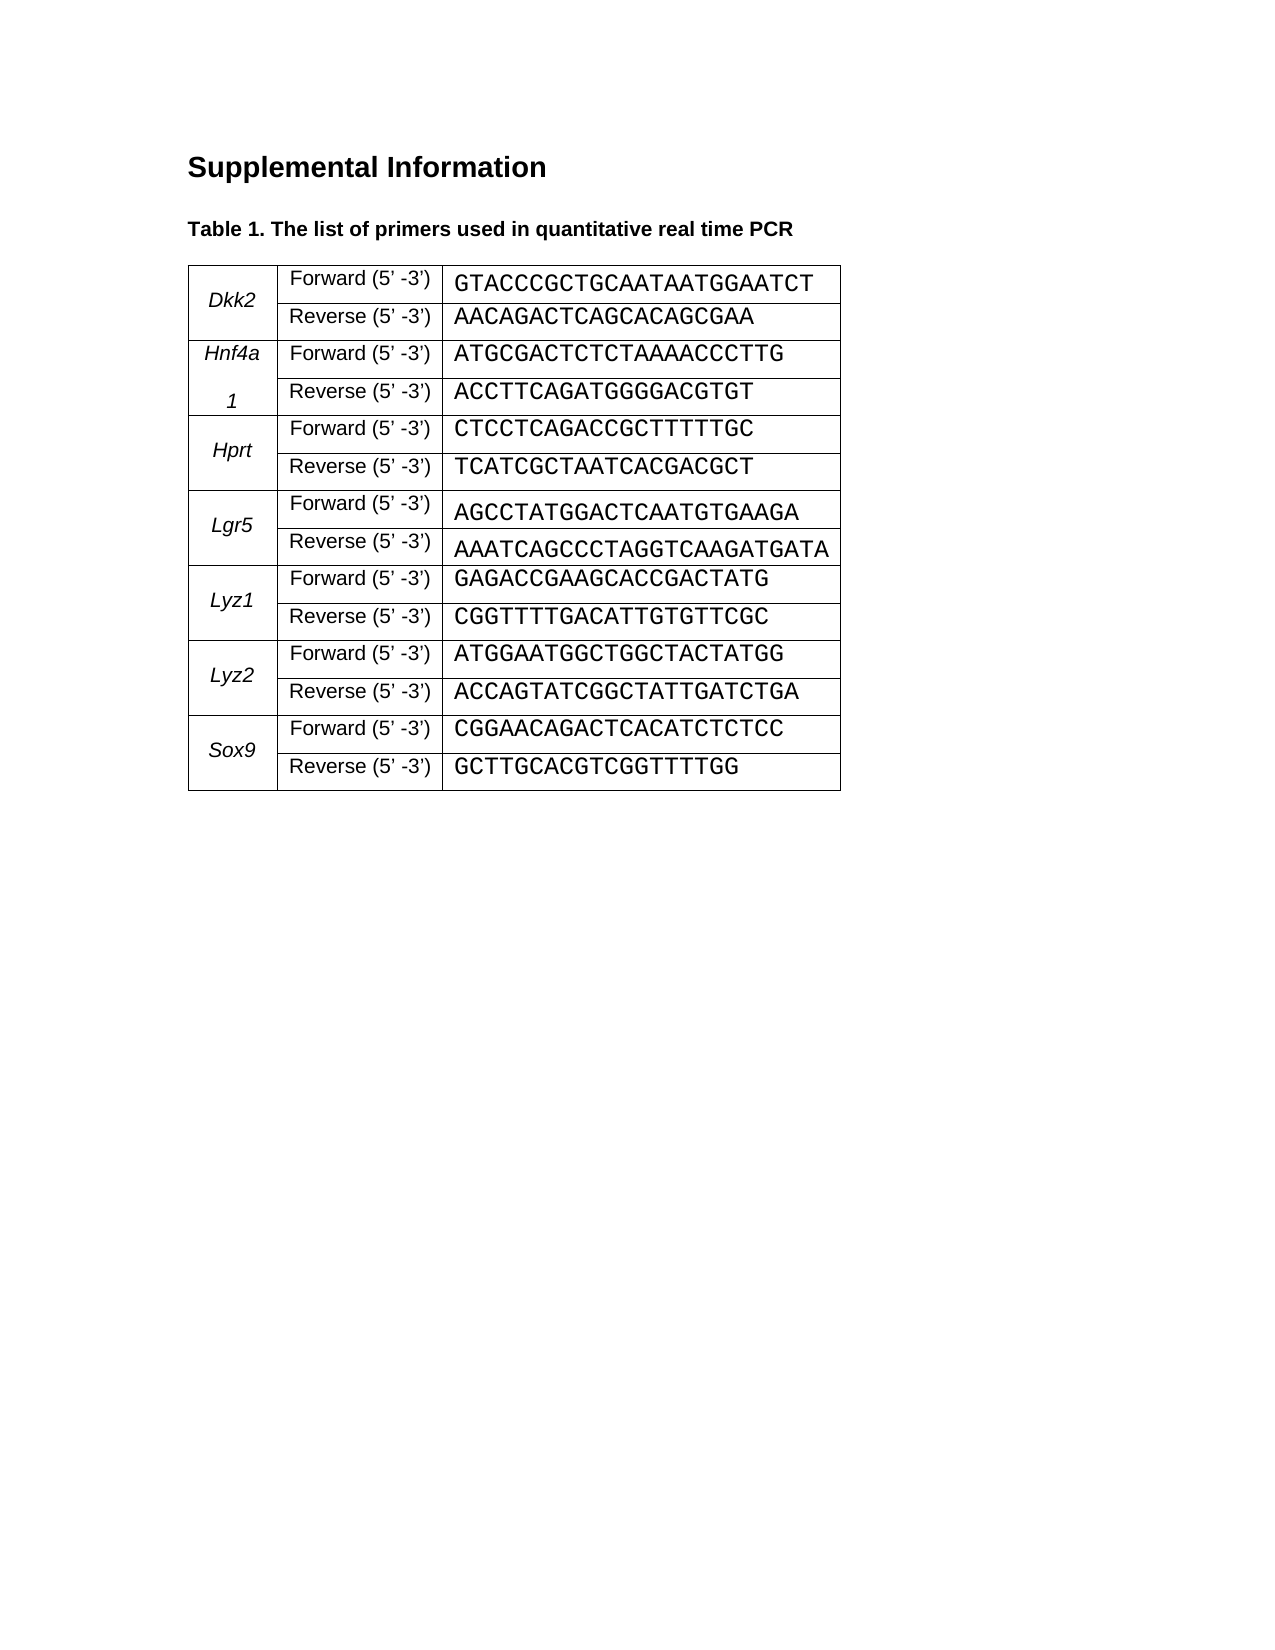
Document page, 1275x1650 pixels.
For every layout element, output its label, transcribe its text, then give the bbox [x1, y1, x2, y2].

table_cell ATGCGACTCTCTAAAACCCTTG [443, 341, 840, 377]
text Supplemental Information [187, 150, 1087, 183]
table_cell Forward (5’ -3’) [278, 341, 442, 377]
table_cell CTCCTCAGACCGCTTTTTGC [443, 416, 840, 452]
table_cell Lyz2 [189, 641, 277, 715]
table_cell Forward (5’ -3’) [278, 416, 442, 452]
table_cell Reverse (5’ -3’) [278, 304, 442, 340]
table_cell AAATCAGCCCTAGGTCAAGATGATA [443, 529, 840, 565]
table_cell Reverse (5’ -3’) [278, 454, 442, 490]
table_header Forward (5’ -3’) [278, 266, 442, 302]
table_cell Reverse (5’ -3’) [278, 754, 442, 790]
table_cell ACCTTCAGATGGGGACGTGT [443, 379, 840, 415]
table_cell ACCAGTATCGGCTATTGATCTGA [443, 679, 840, 715]
table_cell Hprt [189, 416, 277, 490]
table_cell Forward (5’ -3’) [278, 641, 442, 677]
table_header Dkk2 [189, 266, 277, 340]
table_cell Lyz1 [189, 566, 277, 640]
table_cell Forward (5’ -3’) [278, 566, 442, 602]
table_cell Reverse (5’ -3’) [278, 679, 442, 715]
table_cell Lgr5 [189, 491, 277, 565]
table_cell GAGACCGAAGCACCGACTATG [443, 566, 840, 602]
text Table 1. The list of primers used in quantitative real time PCR [187, 217, 1087, 241]
table_cell Reverse (5’ -3’) [278, 379, 442, 415]
table_cell TCATCGCTAATCACGACGCT [443, 454, 840, 490]
table_cell AGCCTATGGACTCAATGTGAAGA [443, 491, 840, 527]
table_cell Forward (5’ -3’) [278, 491, 442, 527]
table_cell Hnf4a1 [189, 341, 277, 415]
table_cell AACAGACTCAGCACAGCGAA [443, 304, 840, 340]
table_cell CGGTTTTGACATTGTGTTCGC [443, 604, 840, 640]
table_cell CGGAACAGACTCACATCTCTCC [443, 716, 840, 752]
table_cell GCTTGCACGTCGGTTTTGG [443, 754, 840, 790]
table_header GTACCCGCTGCAATAATGGAATCT [443, 266, 840, 302]
table_cell ATGGAATGGCTGGCTACTATGG [443, 641, 840, 677]
table_cell Sox9 [189, 716, 277, 790]
table_cell Reverse (5’ -3’) [278, 529, 442, 565]
table_cell Reverse (5’ -3’) [278, 604, 442, 640]
table_cell Forward (5’ -3’) [278, 716, 442, 752]
